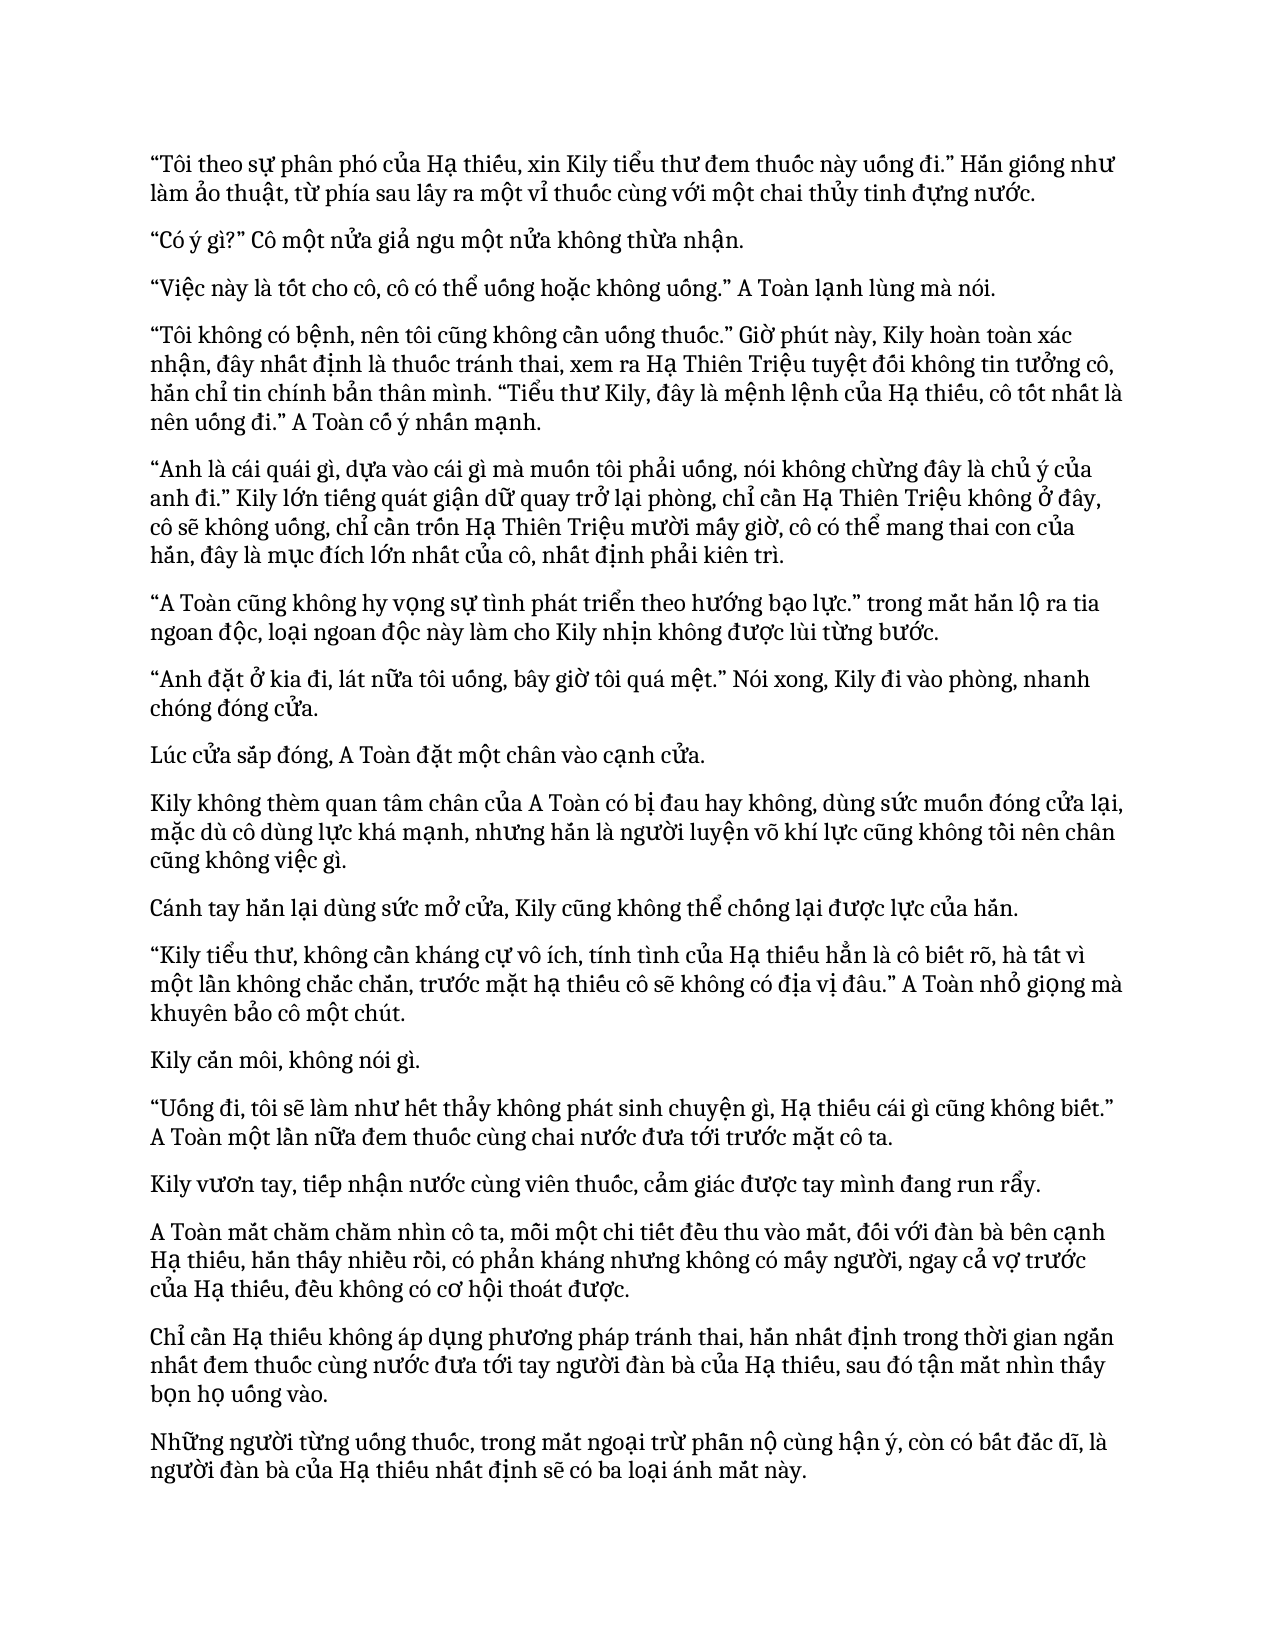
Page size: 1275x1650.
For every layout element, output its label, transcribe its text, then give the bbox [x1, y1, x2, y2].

text “Anh đặt ở kia đi, lát nữa tôi uống, bây giờ tôi quá mệt.” Nói xong, Kily đi vào phòng, nhanh chóng đóng cửa. [150, 665, 1125, 722]
text Lúc cửa sắp đóng, A Toàn đặt một chân vào cạnh cửa. [150, 741, 1125, 770]
text A Toàn mắt chằm chằm nhìn cô ta, mỗi một chi tiết đều thu vào mắt, đối với đàn bà bên cạnh Hạ thiếu, hắn thấy nhiều rồi, có phản kháng nhưng không có mấy người, ngay cả vợ trước của Hạ thiếu, đều không có cơ hội thoát được. [150, 1217, 1125, 1304]
text “A Toàn cũng không hy vọng sự tình phát triển theo hướng bạo lực.” trong mắt hắn lộ ra tia ngoan độc, loại ngoan độc này làm cho Kily nhịn không được lùi từng bước. [150, 589, 1125, 646]
text Những người từng uống thuốc, trong mắt ngoại trừ phẫn nộ cùng hận ý, còn có bất đắc dĩ, là người đàn bà của Hạ thiếu nhất định sẽ có ba loại ánh mắt này. [150, 1427, 1125, 1485]
text “Anh là cái quái gì, dựa vào cái gì mà muốn tôi phải uống, nói không chừng đây là chủ ý của anh đi.” Kily lớn tiếng quát giận dữ quay trở lại phòng, chỉ cần Hạ Thiên Triệu không ở đây, cô sẽ không uống, chỉ cần trốn Hạ Thiên Triệu mười mấy giờ, cô có thể mang thai con của hắn, đây là mục đích lớn nhất của cô, nhất định phải kiên trì. [150, 455, 1125, 570]
text Cánh tay hắn lại dùng sức mở cửa, Kily cũng không thể chống lại được lực của hắn. [150, 894, 1125, 922]
text Chỉ cần Hạ thiếu không áp dụng phương pháp tránh thai, hắn nhất định trong thời gian ngắn nhất đem thuốc cùng nước đưa tới tay người đàn bà của Hạ thiếu, sau đó tận mắt nhìn thấy bọn họ uống vào. [150, 1322, 1125, 1409]
text “Việc này là tốt cho cô, cô có thể uống hoặc không uống.” A Toàn lạnh lùng mà nói. [150, 274, 1125, 302]
text “Tôi theo sự phân phó của Hạ thiếu, xin Kily tiểu thư đem thuốc này uống đi.” Hắn giống như làm ảo thuật, từ phía sau lấy ra một vỉ thuốc cùng với một chai thủy tinh đựng nước. [150, 150, 1125, 207]
text Kily cắn môi, không nói gì. [150, 1046, 1125, 1075]
text “Có ý gì?” Cô một nửa giả ngu một nửa không thừa nhận. [150, 226, 1125, 255]
text “Kily tiểu thư, không cần kháng cự vô ích, tính tình của Hạ thiếu hẳn là cô biết rõ, hà tất vì một lần không chắc chắn, trước mặt hạ thiếu cô sẽ không có địa vị đâu.” A Toàn nhỏ giọng mà khuyên bảo cô một chút. [150, 941, 1125, 1027]
text Kily không thèm quan tâm chân của A Toàn có bị đau hay không, dùng sức muốn đóng cửa lại, mặc dù cô dùng lực khá mạnh, nhưng hắn là người luyện võ khí lực cũng không tồi nên chân cũng không việc gì. [150, 789, 1125, 875]
text Kily vươn tay, tiếp nhận nước cùng viên thuốc, cảm giác được tay mình đang run rẩy. [150, 1170, 1125, 1199]
text “Tôi không có bệnh, nên tôi cũng không cần uống thuốc.” Giờ phút này, Kily hoàn toàn xác nhận, đây nhất định là thuốc tránh thai, xem ra Hạ Thiên Triệu tuyệt đối không tin tưởng cô, hắn chỉ tin chính bản thân mình. “Tiểu thư Kily, đây là mệnh lệnh của Hạ thiếu, cô tốt nhất là nên uống đi.” A Toàn cố ý nhấn mạnh. [150, 321, 1125, 436]
text “Uống đi, tôi sẽ làm như hết thảy không phát sinh chuyện gì, Hạ thiếu cái gì cũng không biết.” A Toàn một lần nữa đem thuốc cùng chai nước đưa tới trước mặt cô ta. [150, 1094, 1125, 1151]
